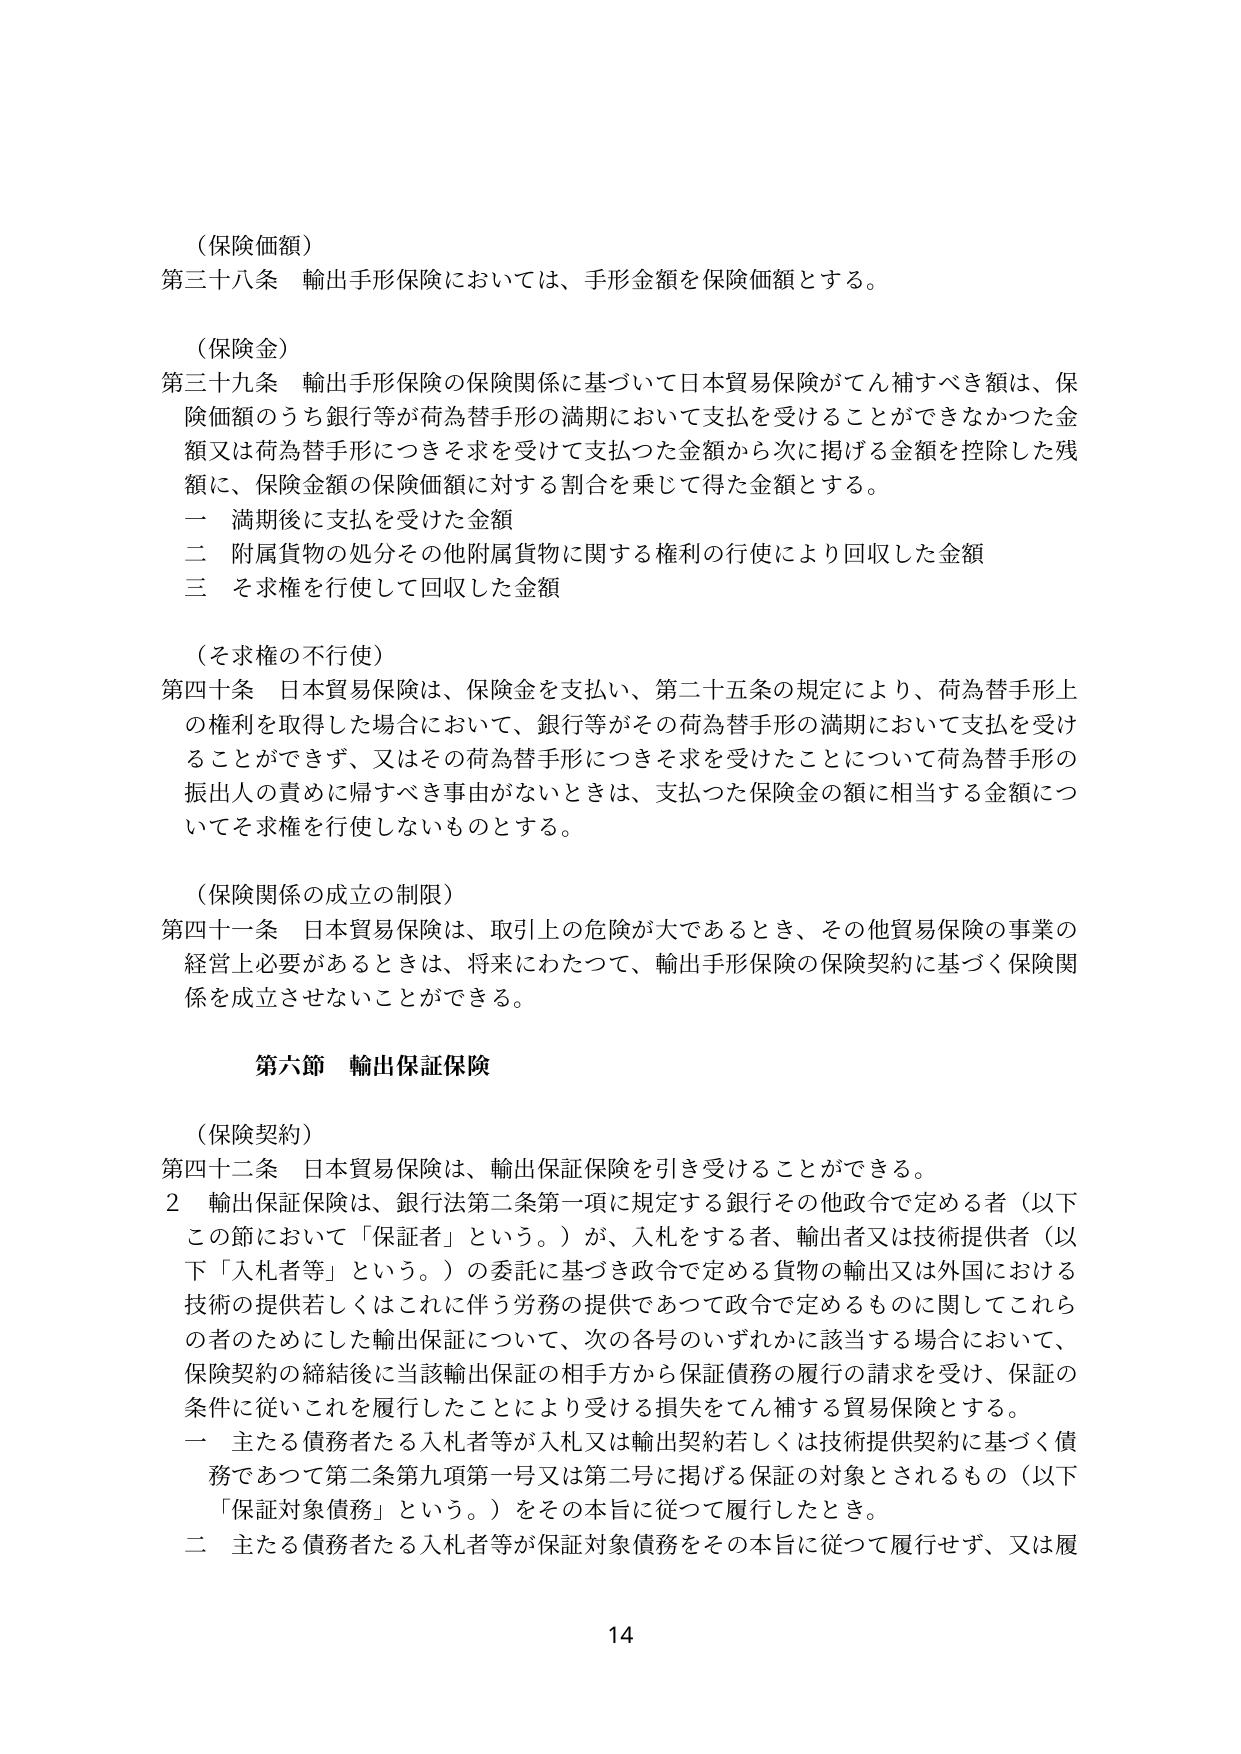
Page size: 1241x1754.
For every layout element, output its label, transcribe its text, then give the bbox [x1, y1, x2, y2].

text 第三十八条 輸出手形保険においては、手形金額を保険価額とする。 [161, 262, 1079, 296]
text （保険価額） [184, 228, 1079, 262]
text 二 附属貨物の処分その他附属貨物に関する権利の行使により回収した金額 [184, 535, 1079, 569]
text 一 満期後に支払を受けた金額 [184, 501, 1079, 535]
text 第三十九条 輸出手形保険の保険関係に基づいて日本貿易保険がてん補すべき額は、保険価額のうち銀行等が荷為替手形の満期において支払を受けることができなかつた金額又は荷為替手形につきそ求を受けて支払つた金額から次に掲げる金額を控除した残額に、保険金額の保険価額に対する割合を乗じて得た金額とする。 [161, 364, 1079, 501]
text （保険関係の成立の制限） [184, 877, 1079, 911]
text 第六節 輸出保証保険 [253, 1048, 1079, 1082]
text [184, 1526, 1079, 1560]
text 三 そ求権を行使して回収した金額 [184, 569, 1079, 604]
text 第四十一条 日本貿易保険は、取引上の危険が大であるとき、その他貿易保険の事業の経営上必要があるときは、将来にわたつて、輸出手形保険の保険契約に基づく保険関係を成立させないことができる。 [161, 911, 1079, 1014]
text 第四十二条 日本貿易保険は、輸出保証保険を引き受けることができる。 [161, 1150, 1079, 1184]
text （保険金） [184, 330, 1079, 364]
text 一 主たる債務者たる入札者等が入札又は輸出契約若しくは技術提供契約に基づく債務であつて第二条第九項第一号又は第二号に掲げる保証の対象とされるもの（以下「保証対象債務」という。）をその本旨に従つて履行したとき。 [184, 1424, 1079, 1526]
text 第四十条 日本貿易保険は、保険金を支払い、第二十五条の規定により、荷為替手形上の権利を取得した場合において、銀行等がその荷為替手形の満期において支払を受けることができず、又はその荷為替手形につきそ求を受けたことについて荷為替手形の振出人の責めに帰すべき事由がないときは、支払つた保険金の額に相当する金額についてそ求権を行使しないものとする。 [161, 672, 1079, 843]
text （そ求権の不行使） [184, 638, 1079, 672]
text （保険契約） [184, 1116, 1079, 1150]
text ２ 輸出保証保険は、銀行法第二条第一項に規定する銀行その他政令で定める者（以下この節において「保証者」という。）が、入札をする者、輸出者又は技術提供者（以下「入札者等」という。）の委託に基づき政令で定める貨物の輸出又は外国における技術の提供若しくはこれに伴う労務の提供であつて政令で定めるものに関してこれらの者のためにした輸出保証について、次の各号のいずれかに該当する場合において、保険契約の締結後に当該輸出保証の相手方から保証債務の履行の請求を受け、保証の条件に従いこれを履行したことにより受ける損失をてん補する貿易保険とする。 [161, 1184, 1079, 1424]
